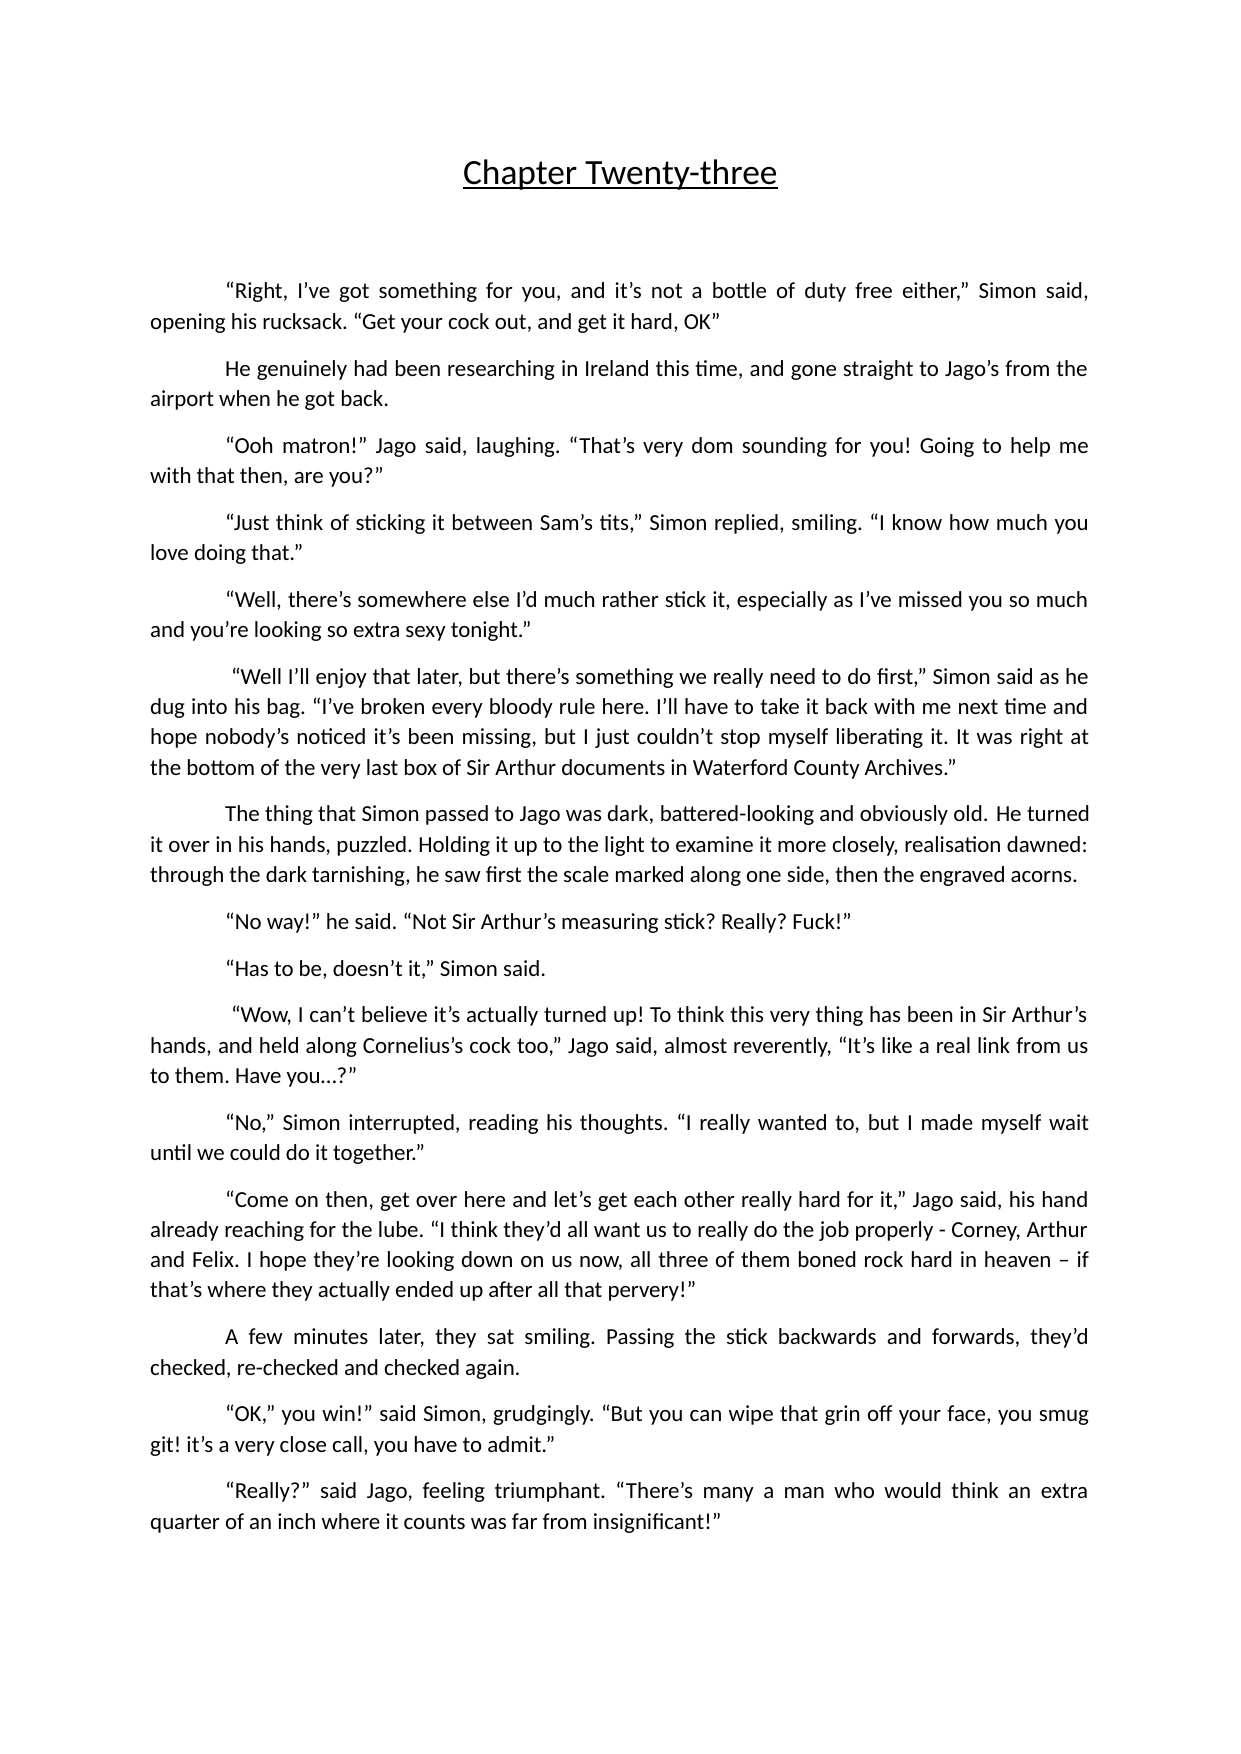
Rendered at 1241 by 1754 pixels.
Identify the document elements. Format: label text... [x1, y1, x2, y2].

text A few minutes later, they sat smiling. Passing the stick backwards and forwards, they’d checked, re-checked and checked again. [150, 1322, 1090, 1381]
text “No,” Simon interrupted, reading his thoughts. “I really wanted to, but I made myself wait until we could do it together.” [150, 1108, 1090, 1166]
text “Come on then, get over here and let’s get each other really hard for it,” Jago said, his hand already reaching for the lube. “I think they’d all want us to really do the job properly - Corney, Arthur and Felix. I hope they’re looking down on us now, all three of them boned rock hard in heaven – if that’s where they actually ended up after all that pervery!” [150, 1185, 1090, 1304]
text “Right, I’ve got something for you, and it’s not a bottle of duty free either,” Simon said, opening his rucksack. “Get your cock out, and get it hard, OK” [150, 277, 1090, 335]
text “Well I’ll enjoy that later, but there’s something we really need to do first,” Simon said as he dug into his bag. “I’ve broken every bloody rule here. I’ll have to take it back with me next time and hope nobody’s noticed it’s been missing, but I just couldn’t stop myself liberating it. It was right at the bottom of the very last box of Sir Arthur documents in Waterford County Archives.” [150, 662, 1090, 781]
text “Ooh matron!” Jago said, laughing. “That’s very dom sounding for you! Going to help me with that then, are you?” [150, 431, 1090, 489]
text “No way!” he said. “Not Sir Arthur’s measuring stick? Really? Fuck!” [150, 907, 1090, 935]
text “OK,” you win!” said Simon, grudgingly. “But you can wipe that grin off your face, you smug git! it’s a very close call, you have to admit.” [150, 1399, 1090, 1458]
text The thing that Simon passed to Jago was dark, battered-looking and obviously old. He turned it over in his hands, puzzled. Holding it up to the light to examine it more closely, realisation dawned: through the dark tarnishing, he saw first the scale marked along one side, then the engraved acorns. [150, 799, 1090, 888]
text Chapter Twenty-three [150, 150, 1090, 193]
text “Really?” said Jago, feeling triumphant. “There’s many a man who would think an extra quarter of an inch where it counts was far from insignificant!” [150, 1477, 1090, 1535]
text “Has to be, doesn’t it,” Simon said. [150, 954, 1090, 982]
text “Just think of sticking it between Sam’s tits,” Simon replied, smiling. “I know how much you love doing that.” [150, 508, 1090, 566]
text “Wow, I can’t believe it’s actually turned up! To think this very thing has been in Sir Arthur’s hands, and held along Cornelius’s cock too,” Jago said, almost reverently, “It’s like a real link from us to them. Have you…?” [150, 1001, 1090, 1089]
text “Well, there’s somewhere else I’d much rather stick it, especially as I’ve missed you so much and you’re looking so extra sexy tonight.” [150, 585, 1090, 643]
text He genuinely had been researching in Ireland this time, and gone straight to Jago’s from the airport when he got back. [150, 354, 1090, 412]
